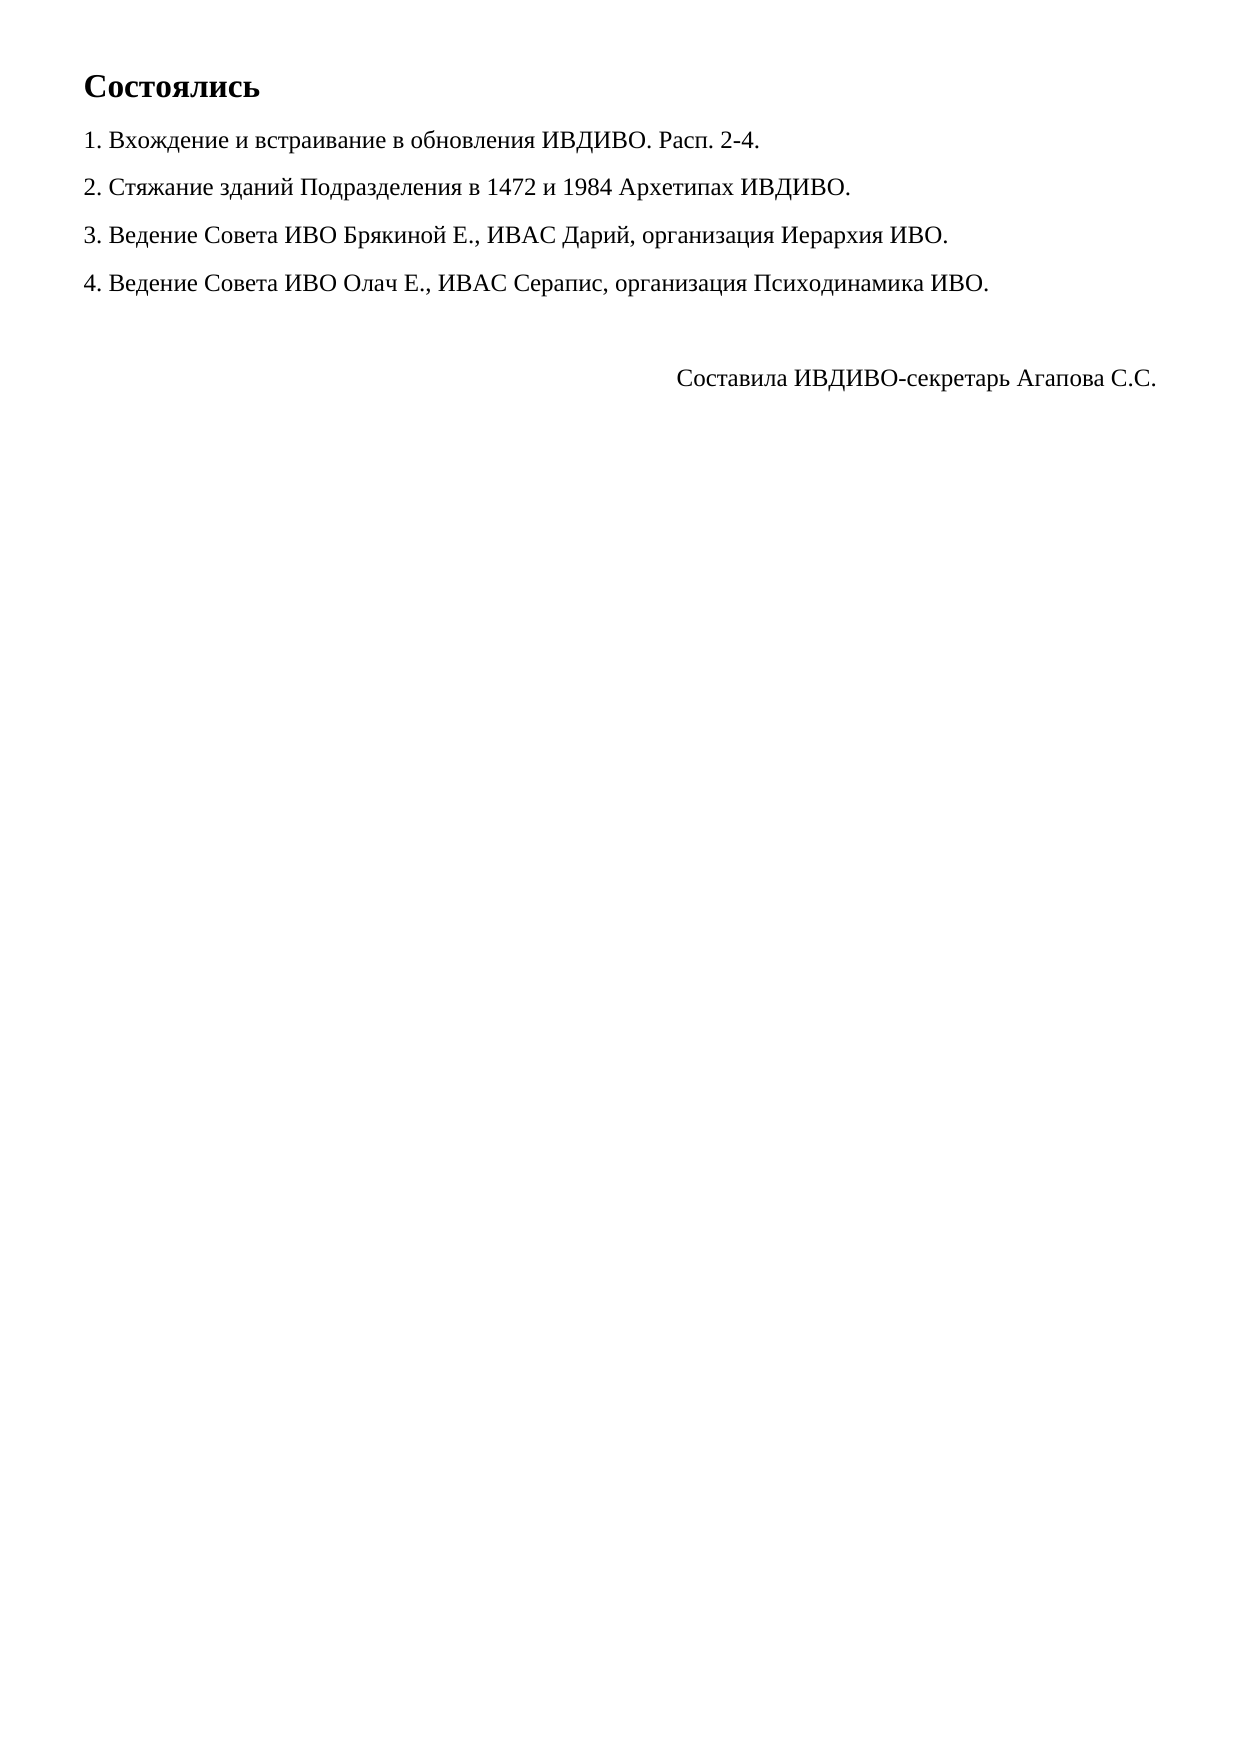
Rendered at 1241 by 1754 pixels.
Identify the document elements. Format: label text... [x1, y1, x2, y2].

text Состоялись [83, 67, 1157, 105]
text 3. Ведение Совета ИВО Брякиной Е., ИВАС Дарий, организация Иерархия ИВО. [83, 220, 1157, 249]
text 4. Ведение Совета ИВО Олач Е., ИВАС Серапис, организация Психодинамика ИВО. [83, 268, 1157, 297]
text 2. Стяжание зданий Подразделения в 1472 и 1984 Архетипах ИВДИВО. [83, 172, 1157, 201]
text 1. Вхождение и встраивание в обновления ИВДИВО. Расп. 2-4. [83, 125, 1157, 153]
text Составила ИВДИВО-секретарь Агапова С.С. [83, 363, 1157, 392]
